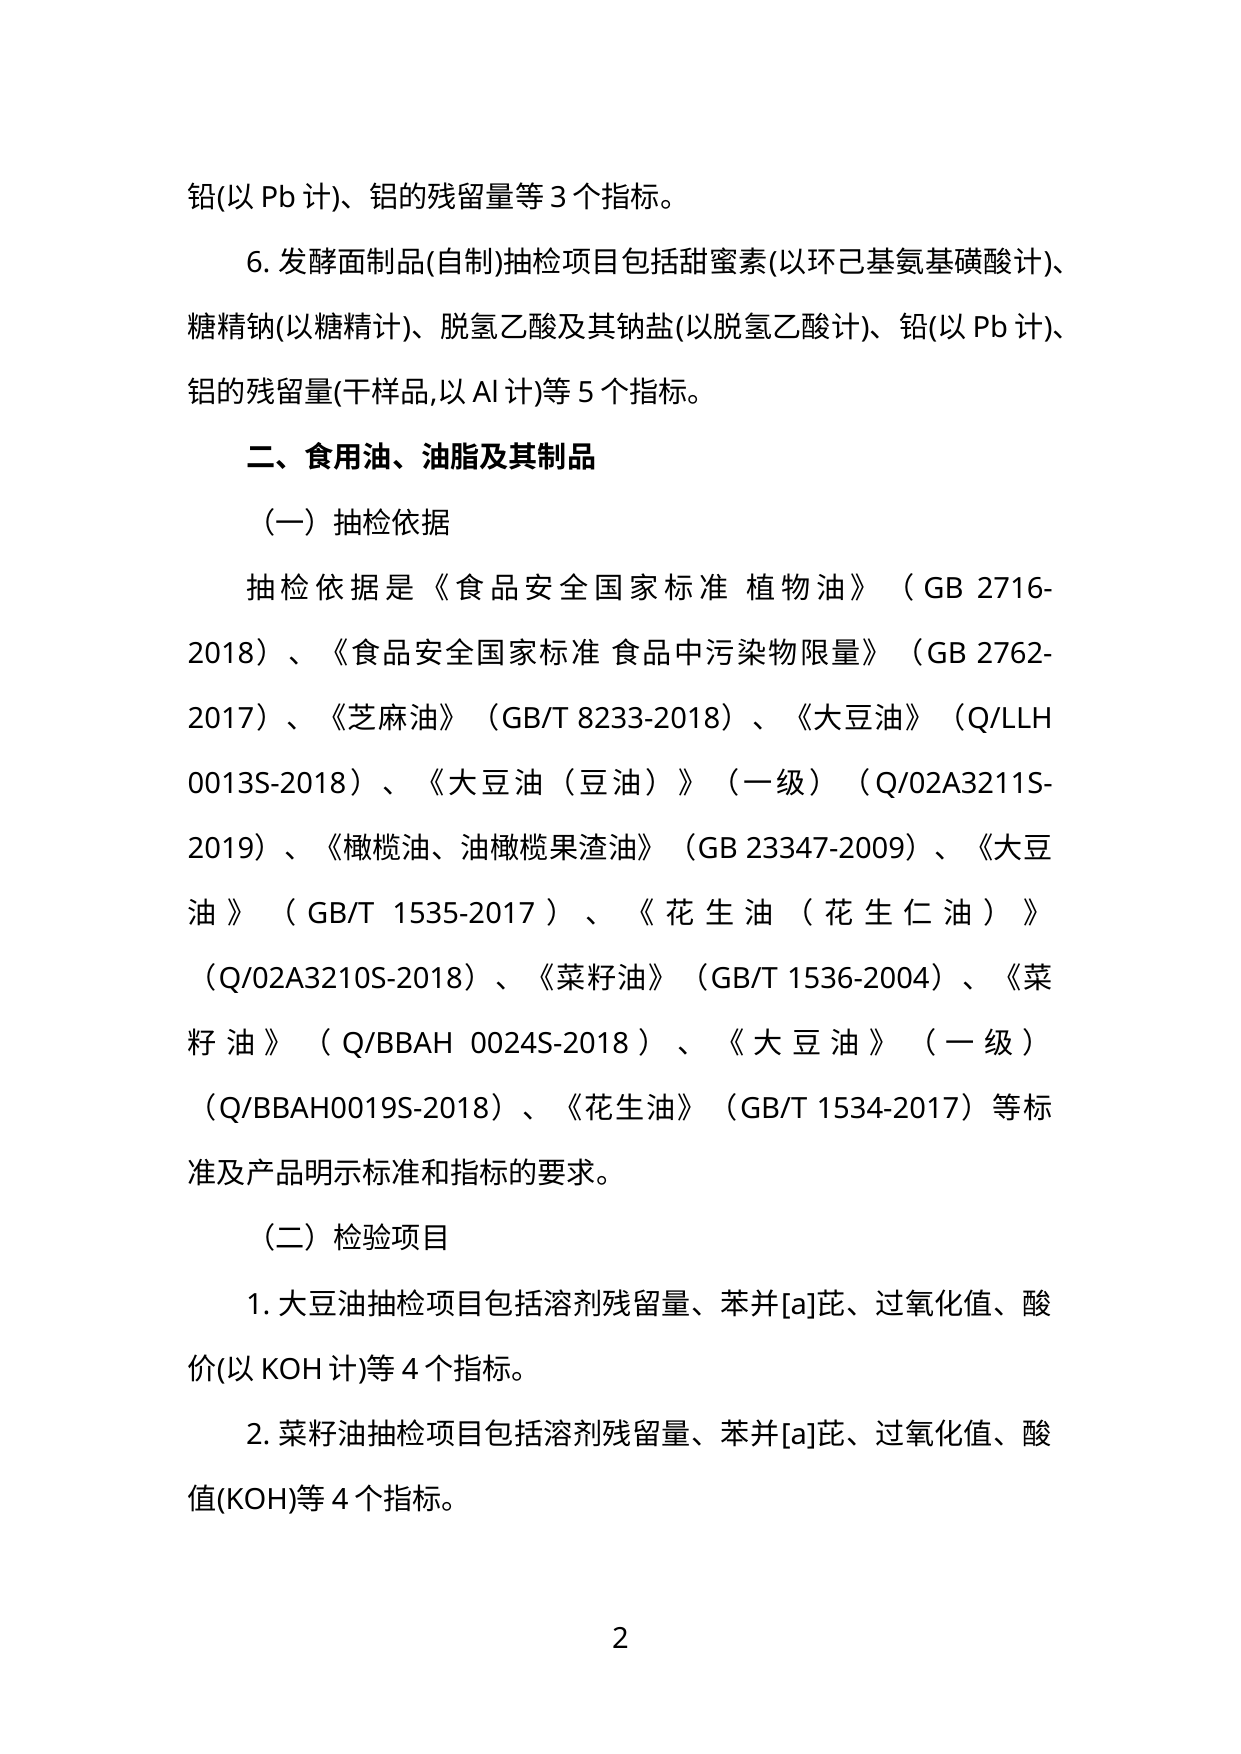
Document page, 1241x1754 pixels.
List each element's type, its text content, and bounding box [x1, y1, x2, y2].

text 二、食用油、油脂及其制品 [187, 422, 1053, 487]
text （二）检验项目 [187, 1204, 1053, 1269]
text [187, 162, 1053, 227]
text 2. 菜籽油抽检项目包括溶剂残留量、苯并[a]芘、过氧化值、酸值(KOH)等4个指标。 [187, 1399, 1053, 1529]
text 6. 发酵面制品(自制)抽检项目包括甜蜜素(以环己基氨基磺酸计)、糖精钠(以糖精计)、脱氢乙酸及其钠盐(以脱氢乙酸计)、铅(以Pb计)、铝的残留量(干样品,以Al计)等5个指标。 [187, 227, 1053, 422]
text 1. 大豆油抽检项目包括溶剂残留量、苯并[a]芘、过氧化值、酸价(以KOH计)等4个指标。 [187, 1269, 1053, 1399]
text （一）抽检依据 [187, 488, 1053, 553]
text 抽检依据是《食品安全国家标准 植物油》（GB 2716-2018）、《食品安全国家标准 食品中污染物限量》（GB 2762-2017）、《芝麻油》（GB/T 8233-2018）、《大豆油》（Q/LLH 0013S-2018）、《大豆油（豆油）》（一级）（Q/02A3211S-2019）、《橄榄油、油橄榄果渣油》（GB 23347-2009）、《大豆油》（GB/T 1535-2017）、《花生油（花生仁油）》（Q/02A3210S-2018）、《菜籽油》（GB/T 1536-2004）、《菜籽油》（Q/BBAH 0024S-2018）、《大豆油》（一级）（Q/BBAH0019S-2018）、《花生油》（GB/T 1534-2017）等标准及产品明示标准和指标的要求。 [187, 553, 1053, 1203]
